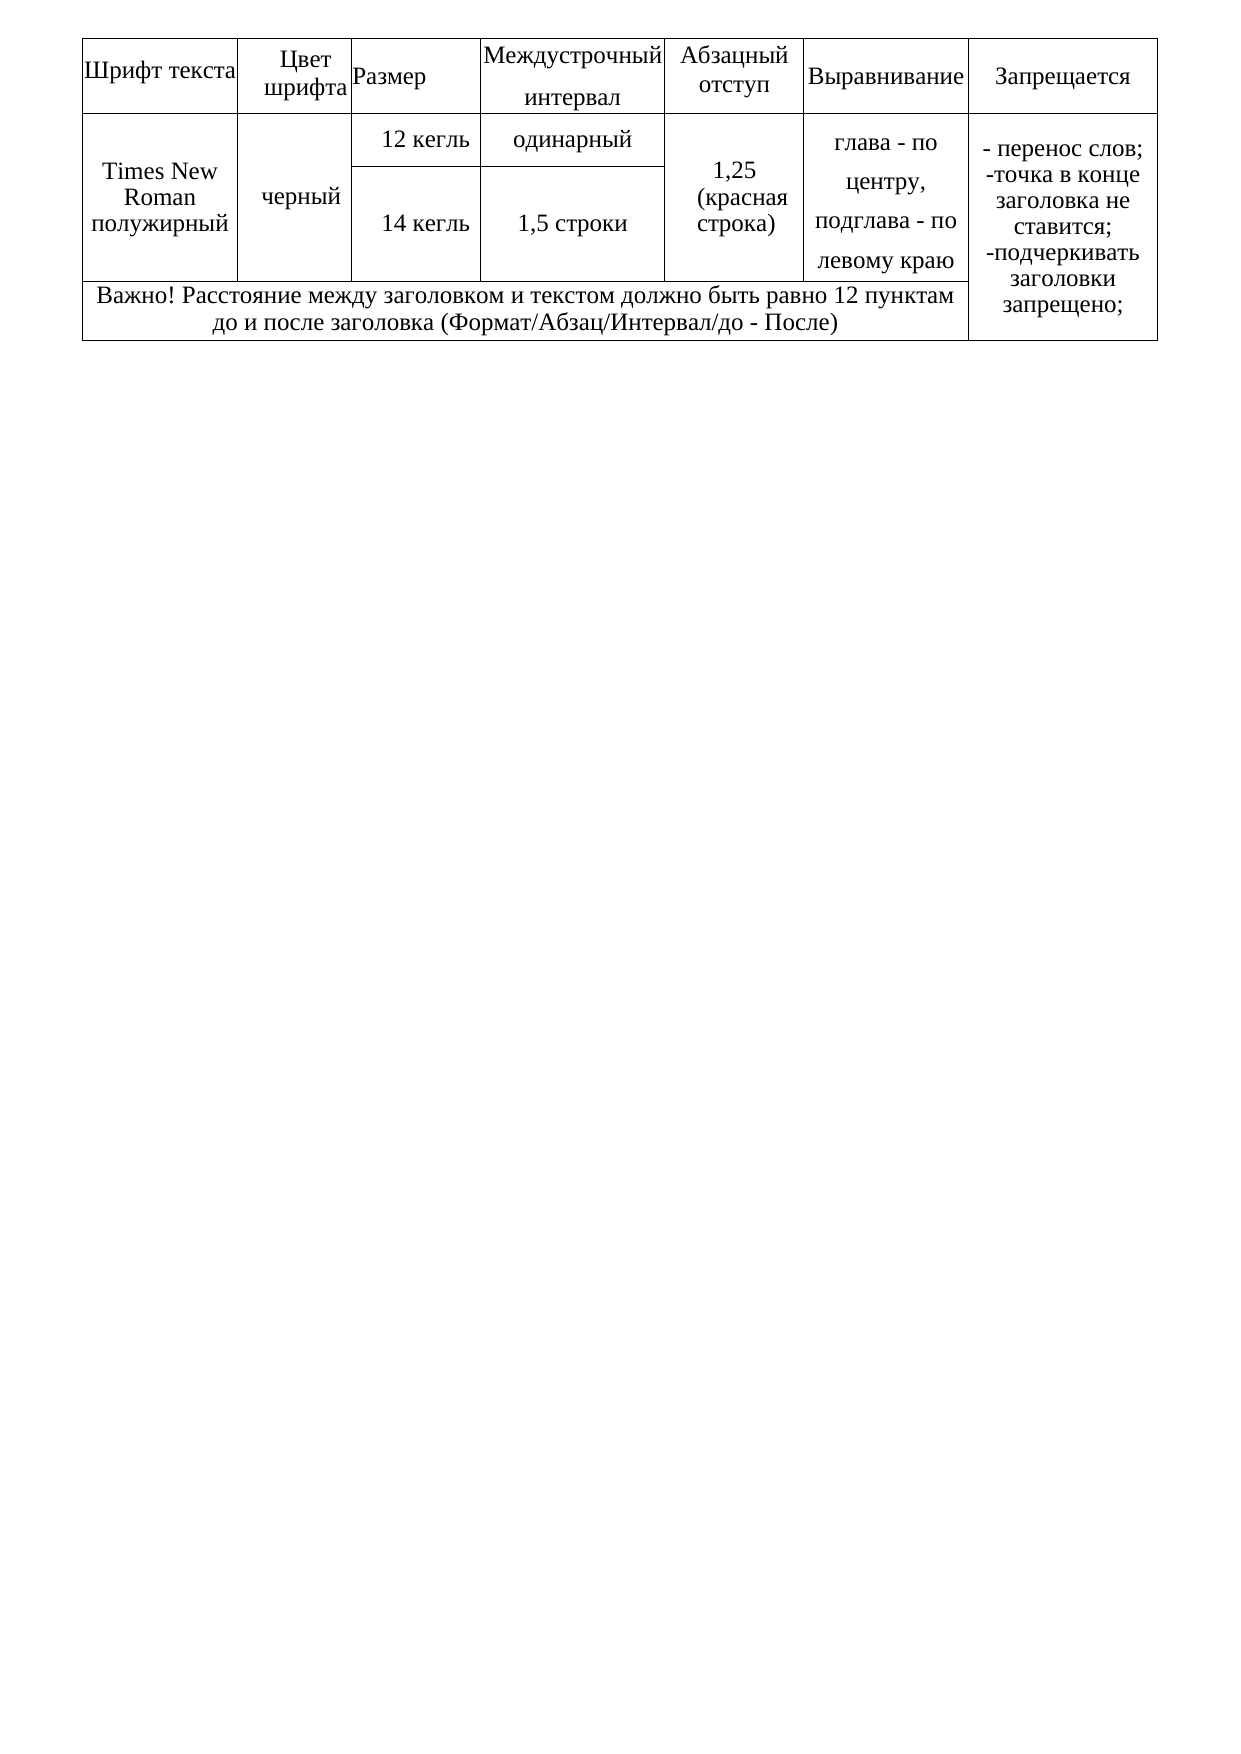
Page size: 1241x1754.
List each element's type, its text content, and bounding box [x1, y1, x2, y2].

table_cell черный [238, 114, 351, 281]
table_header Размер [352, 39, 480, 113]
table_cell одинарный [481, 114, 664, 166]
table_header Выравнивание [804, 39, 968, 113]
table_cell - перенос слов; -точка в конце заголовка не ставится; -подчеркивать заголовки запрещено; [969, 114, 1157, 340]
table_header Шрифт текста [83, 39, 237, 113]
table_cell Times New Roman полужирный [83, 114, 237, 281]
table_cell глава - по центру, подглава - по левому краю [804, 114, 968, 281]
table_header Междустрочный интервал [481, 39, 664, 113]
table_cell 14 кегль [352, 167, 480, 281]
table_header Запрещается [969, 39, 1157, 113]
table_cell 1,5 строки [481, 167, 664, 281]
table_header Абзацный отступ [665, 39, 803, 113]
table_header Цвет шрифта [238, 39, 351, 113]
table_cell 1,25 (красная строка) [665, 114, 803, 281]
table_cell Важно! Расстояние между заголовком и текстом должно быть равно 12 пунктам до и после заголовка (Формат/Абзац/Интервал/до - После) [83, 282, 968, 340]
table_cell 12 кегль [352, 114, 480, 166]
